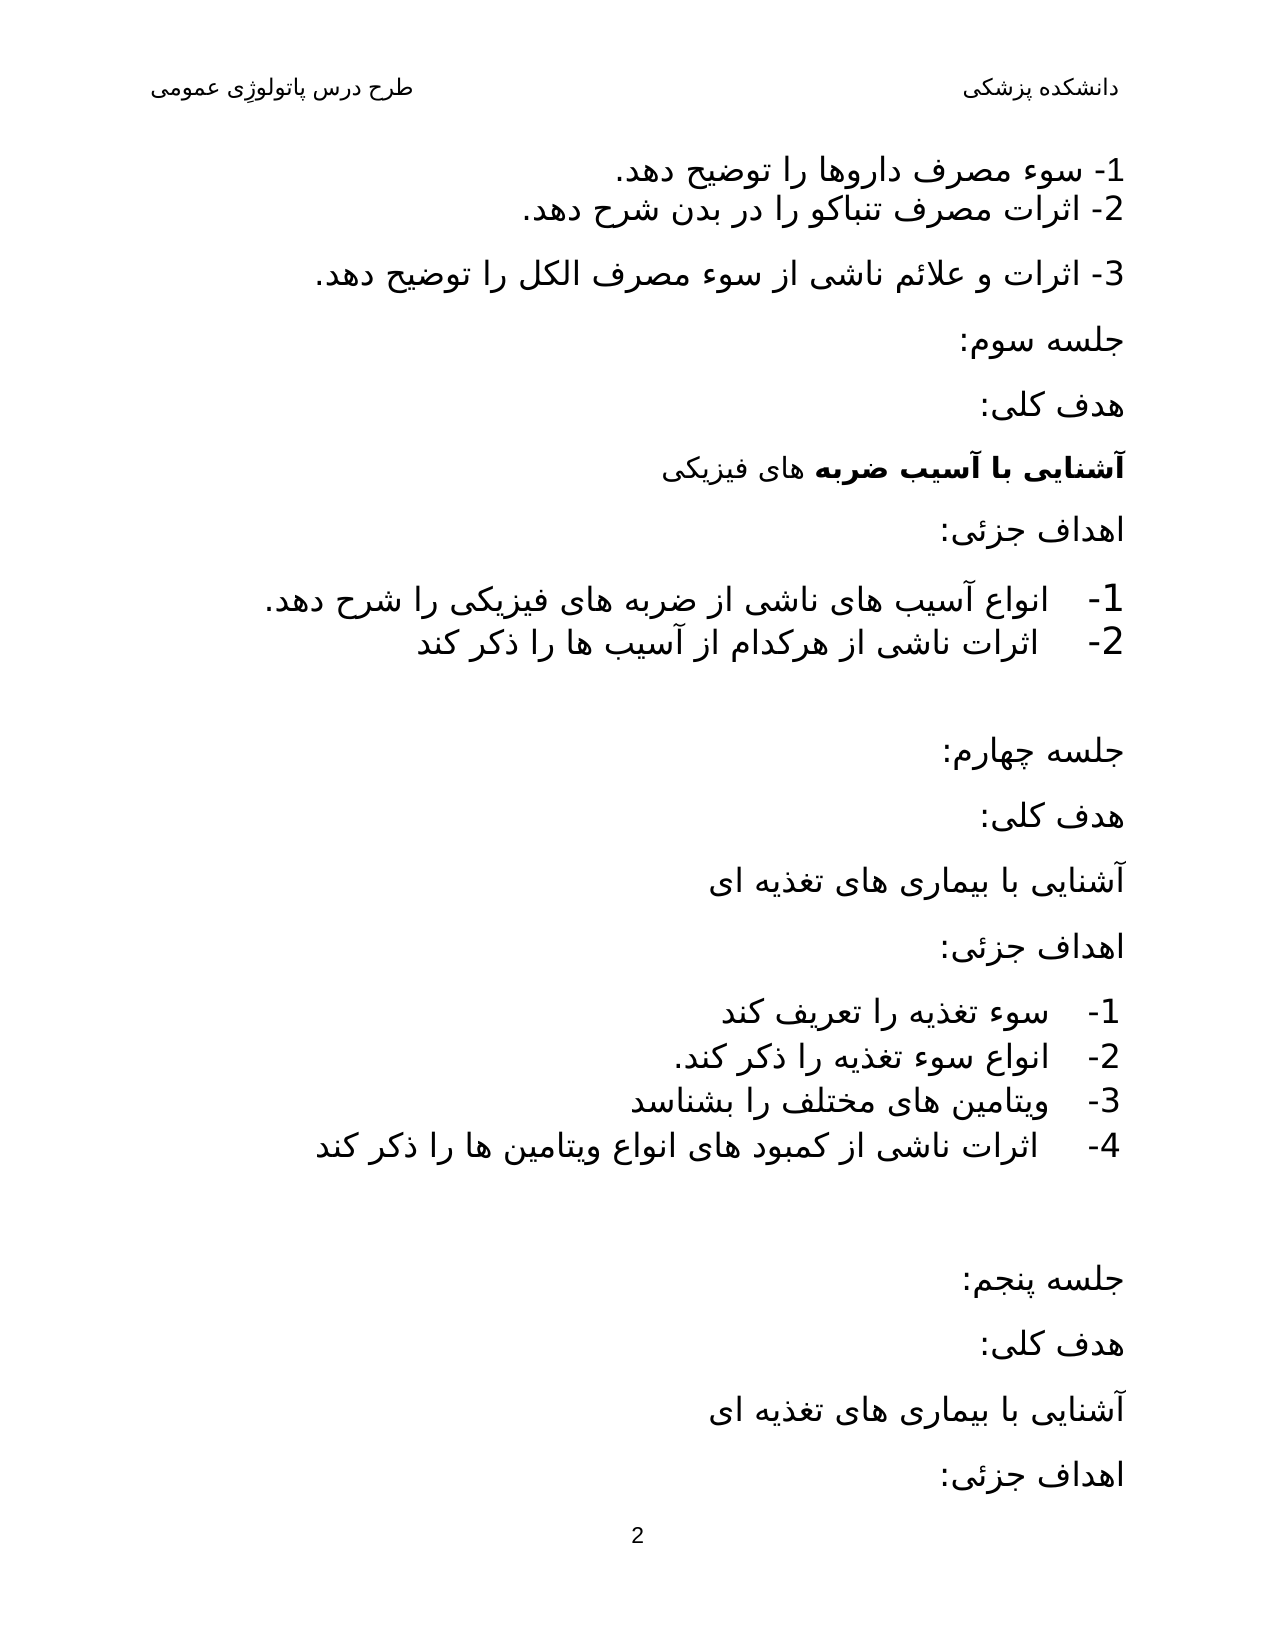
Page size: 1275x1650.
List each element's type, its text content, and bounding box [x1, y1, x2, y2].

text 2- اثرات مصرف تنباکو را در بدن شرح دهد. [150, 189, 1125, 228]
text جلسه پنجم: [150, 1259, 1125, 1298]
text جلسه سوم: [150, 320, 1125, 359]
text اهداف جزئی: [150, 1456, 1125, 1494]
text هدف کلی: [150, 386, 1125, 424]
text اهداف جزئی: [150, 927, 1125, 966]
text هدف کلی: [150, 1325, 1125, 1364]
text آشنایی با بیماری های تغذیه ای [150, 1390, 1125, 1429]
text آشنایی با بیماری های تغذیه ای [150, 862, 1125, 901]
list انواع آسیب های ناشی از ضربه های فیزیکی را شرح دهد. [150, 576, 1087, 620]
text 1- سوء مصرف داروها را توضیح دهد. [150, 150, 1125, 189]
list انواع سوء تغذیه را ذکر کند. [150, 1037, 1087, 1076]
text جلسه چهارم: [150, 731, 1125, 770]
list اثرات ناشی از کمبود های انواع ویتامین ها را ذکر کند [150, 1126, 1087, 1165]
list اثرات ناشی از هرکدام از آسیب ها را ذکر کند [150, 620, 1087, 663]
list سوء تغذیه را تعریف کند [150, 993, 1087, 1032]
text هدف کلی: [150, 796, 1125, 835]
text 3- اثرات و علائم ناشی از سوء مصرف الکل را توضیح دهد. [150, 255, 1125, 293]
list ویتامین های مختلف را بشناسد [150, 1082, 1087, 1121]
text اهداف جزئی: [150, 511, 1125, 549]
text آشنایی با آسیب ضربه های فیزیکی [150, 451, 1125, 485]
